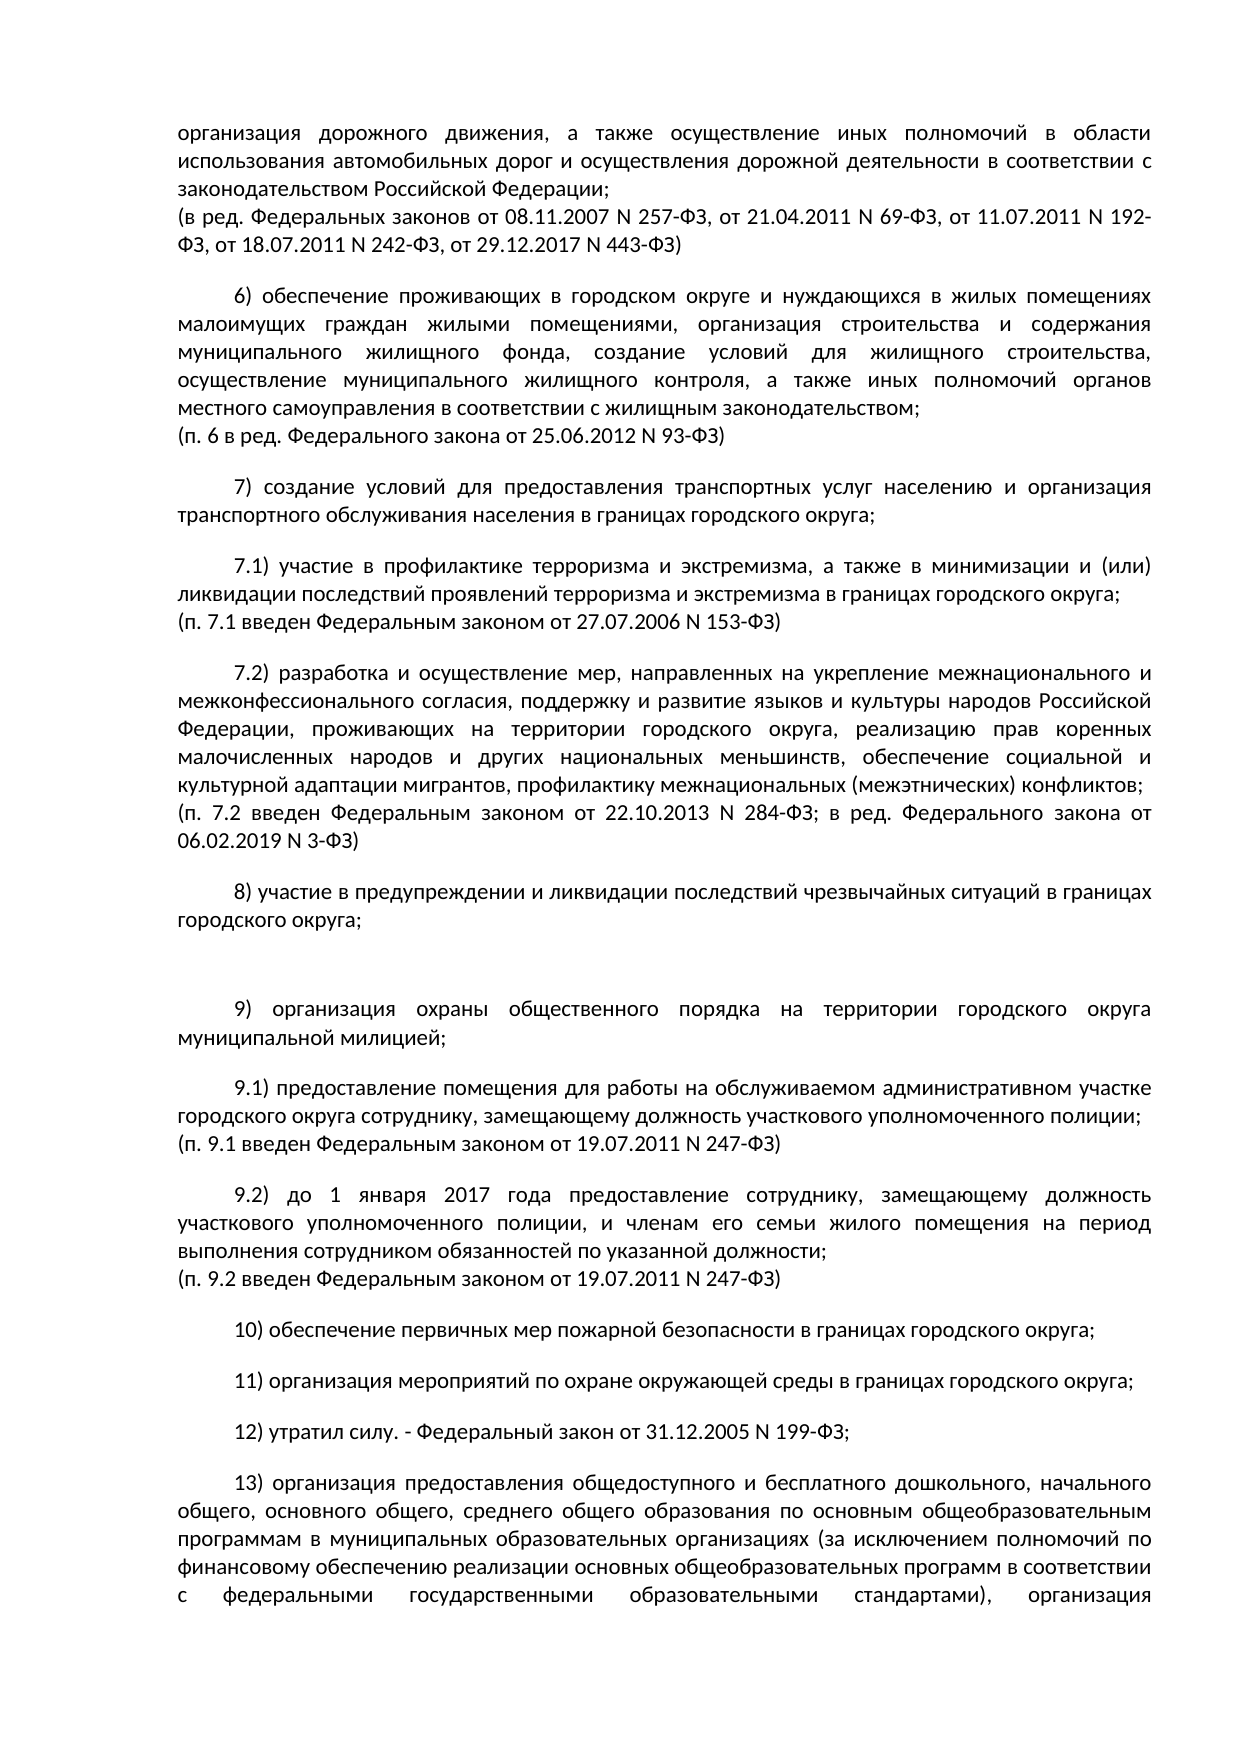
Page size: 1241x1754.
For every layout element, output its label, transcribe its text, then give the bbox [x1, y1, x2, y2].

text (п. 7.1 введен Федеральным законом от 27.07.2006 N 153-ФЗ) [177, 607, 1152, 635]
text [177, 1468, 1152, 1608]
text 11) организация мероприятий по охране окружающей среды в границах городского округа; [177, 1366, 1152, 1394]
text (п. 9.1 введен Федеральным законом от 19.07.2011 N 247-ФЗ) [177, 1129, 1152, 1158]
text 7) создание условий для предоставления транспортных услуг населению и организация транспортного обслуживания населения в границах городского округа; [177, 472, 1152, 528]
text 6) обеспечение проживающих в городском округе и нуждающихся в жилых помещениях малоимущих граждан жилыми помещениями, организация строительства и содержания муниципального жилищного фонда, создание условий для жилищного строительства, осуществление муниципального жилищного контроля, а также иных полномочий органов местного самоуправления в соответствии с жилищным законодательством; [177, 281, 1152, 421]
text (в ред. Федеральных законов от 08.11.2007 N 257-ФЗ, от 21.04.2011 N 69-ФЗ, от 11.07.2011 N 192-ФЗ, от 18.07.2011 N 242-ФЗ, от 29.12.2017 N 443-ФЗ) [177, 202, 1152, 258]
text 10) обеспечение первичных мер пожарной безопасности в границах городского округа; [177, 1316, 1152, 1343]
text 9) организация охраны общественного порядка на территории городского округа муниципальной милицией; [177, 994, 1152, 1051]
text 7.1) участие в профилактике терроризма и экстремизма, а также в минимизации и (или) ликвидации последствий проявлений терроризма и экстремизма в границах городского округа; [177, 551, 1152, 607]
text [177, 118, 1152, 202]
text (п. 9.2 введен Федеральным законом от 19.07.2011 N 247-ФЗ) [177, 1264, 1152, 1293]
text 9.1) предоставление помещения для работы на обслуживаемом административном участке городского округа сотруднику, замещающему должность участкового уполномоченного полиции; [177, 1073, 1152, 1129]
text 9.2) до 1 января 2017 года предоставление сотруднику, замещающему должность участкового уполномоченного полиции, и членам его семьи жилого помещения на период выполнения сотрудником обязанностей по указанной должности; [177, 1181, 1152, 1264]
text (п. 6 в ред. Федерального закона от 25.06.2012 N 93-ФЗ) [177, 421, 1152, 449]
text 12) утратил силу. - Федеральный закон от 31.12.2005 N 199-ФЗ; [177, 1417, 1152, 1445]
text (п. 7.2 введен Федеральным законом от 22.10.2013 N 284-ФЗ; в ред. Федерального закона от 06.02.2019 N 3-ФЗ) [177, 798, 1152, 854]
text 8) участие в предупреждении и ликвидации последствий чрезвычайных ситуаций в границах городского округа; [177, 877, 1152, 933]
text 7.2) разработка и осуществление мер, направленных на укрепление межнационального и межконфессионального согласия, поддержку и развитие языков и культуры народов Российской Федерации, проживающих на территории городского округа, реализацию прав коренных малочисленных народов и других национальных меньшинств, обеспечение социальной и культурной адаптации мигрантов, профилактику межнациональных (межэтнических) конфликтов; [177, 658, 1152, 798]
